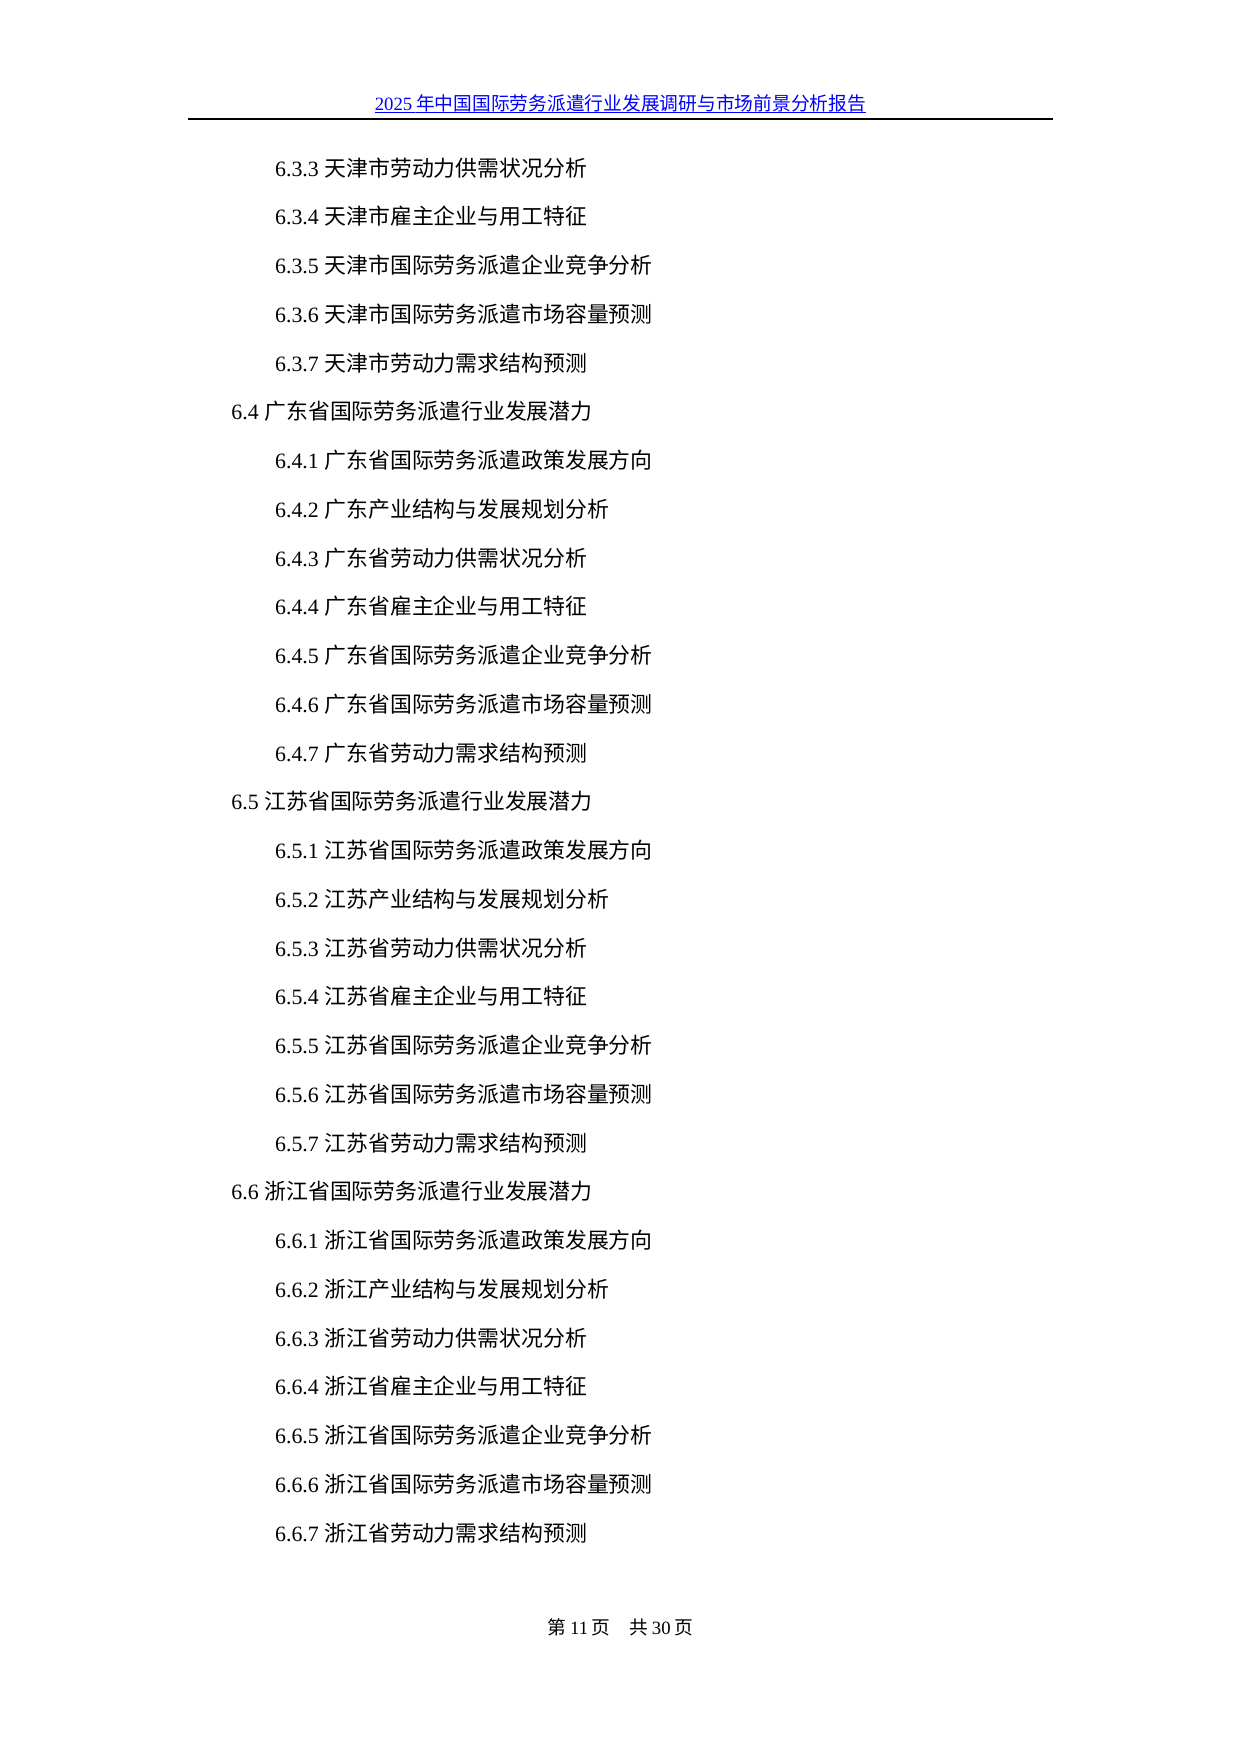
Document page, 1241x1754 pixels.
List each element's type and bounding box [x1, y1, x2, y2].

text [187, 150, 1053, 1548]
